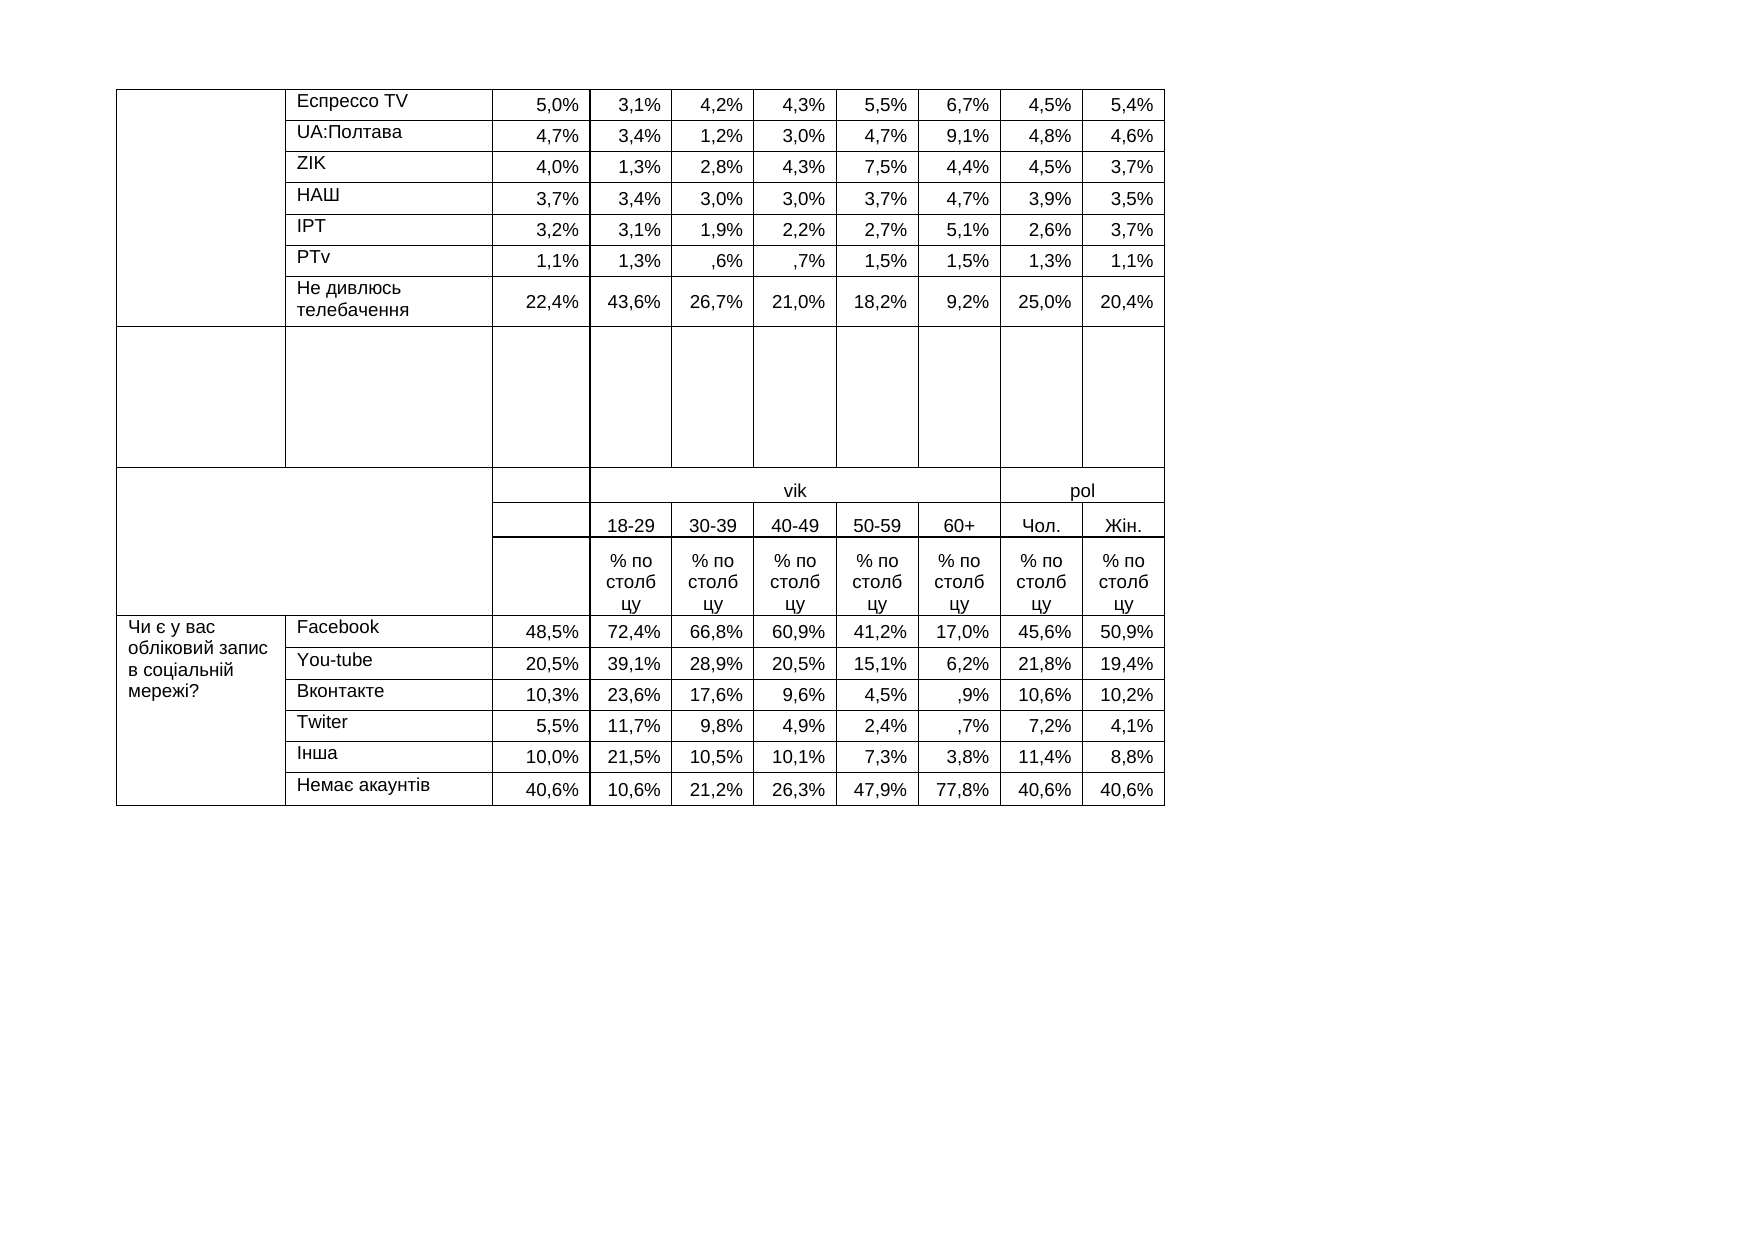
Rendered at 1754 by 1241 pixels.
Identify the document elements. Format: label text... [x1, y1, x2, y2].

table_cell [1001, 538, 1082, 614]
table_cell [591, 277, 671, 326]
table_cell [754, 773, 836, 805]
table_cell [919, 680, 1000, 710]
table_cell 1,3% [591, 152, 671, 182]
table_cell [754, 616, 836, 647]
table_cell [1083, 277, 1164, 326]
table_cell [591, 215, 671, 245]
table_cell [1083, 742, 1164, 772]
table_cell 9,1% [919, 121, 1000, 151]
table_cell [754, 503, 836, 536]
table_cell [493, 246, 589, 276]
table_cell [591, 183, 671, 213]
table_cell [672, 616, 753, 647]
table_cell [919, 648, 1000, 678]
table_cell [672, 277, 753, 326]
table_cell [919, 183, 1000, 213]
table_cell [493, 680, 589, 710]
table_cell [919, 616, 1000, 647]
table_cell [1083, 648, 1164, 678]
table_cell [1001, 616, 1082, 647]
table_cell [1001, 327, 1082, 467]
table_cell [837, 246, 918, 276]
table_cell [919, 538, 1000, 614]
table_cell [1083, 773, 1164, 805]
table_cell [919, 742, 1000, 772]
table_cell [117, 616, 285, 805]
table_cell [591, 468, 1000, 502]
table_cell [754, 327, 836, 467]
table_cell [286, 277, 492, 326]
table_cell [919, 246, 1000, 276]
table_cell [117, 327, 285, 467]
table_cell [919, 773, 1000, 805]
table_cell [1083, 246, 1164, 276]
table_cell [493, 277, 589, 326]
table_cell 6,7% [919, 90, 1000, 120]
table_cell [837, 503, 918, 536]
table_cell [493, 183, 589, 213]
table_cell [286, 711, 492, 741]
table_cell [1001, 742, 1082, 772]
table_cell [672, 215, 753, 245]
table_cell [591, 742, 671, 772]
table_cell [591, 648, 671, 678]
table_cell 7,5% [837, 152, 918, 182]
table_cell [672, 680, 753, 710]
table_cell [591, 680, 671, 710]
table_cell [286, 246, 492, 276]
table_cell 3,0% [754, 121, 836, 151]
table_cell 4,8% [1001, 121, 1082, 151]
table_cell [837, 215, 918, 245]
table_cell 4,3% [754, 152, 836, 182]
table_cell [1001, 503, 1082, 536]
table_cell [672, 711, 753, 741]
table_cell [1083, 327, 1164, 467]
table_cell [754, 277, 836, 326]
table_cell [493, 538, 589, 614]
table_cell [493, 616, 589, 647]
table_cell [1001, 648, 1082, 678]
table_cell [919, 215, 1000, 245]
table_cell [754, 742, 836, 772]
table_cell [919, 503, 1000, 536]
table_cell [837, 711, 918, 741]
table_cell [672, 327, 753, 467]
table_cell 2,8% [672, 152, 753, 182]
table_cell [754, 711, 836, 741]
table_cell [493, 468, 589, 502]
table_cell 4,2% [672, 90, 753, 120]
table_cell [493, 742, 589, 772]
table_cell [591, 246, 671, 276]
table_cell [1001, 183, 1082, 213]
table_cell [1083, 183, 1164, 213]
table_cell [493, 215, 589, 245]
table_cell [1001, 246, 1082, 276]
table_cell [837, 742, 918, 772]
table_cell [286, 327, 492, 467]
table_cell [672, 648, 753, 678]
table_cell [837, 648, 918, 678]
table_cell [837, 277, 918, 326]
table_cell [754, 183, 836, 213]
table_cell 4,7% [493, 121, 589, 151]
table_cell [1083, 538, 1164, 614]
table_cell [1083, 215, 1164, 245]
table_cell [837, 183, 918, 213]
table_cell 4,4% [919, 152, 1000, 182]
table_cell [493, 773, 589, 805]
table_cell 4,0% [493, 152, 589, 182]
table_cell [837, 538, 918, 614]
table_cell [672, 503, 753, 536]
table_cell UA:Полтава [286, 121, 492, 151]
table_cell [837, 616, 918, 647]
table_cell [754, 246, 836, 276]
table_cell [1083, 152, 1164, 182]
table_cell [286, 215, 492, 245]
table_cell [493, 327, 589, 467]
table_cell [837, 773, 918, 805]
table_cell 5,0% [493, 90, 589, 120]
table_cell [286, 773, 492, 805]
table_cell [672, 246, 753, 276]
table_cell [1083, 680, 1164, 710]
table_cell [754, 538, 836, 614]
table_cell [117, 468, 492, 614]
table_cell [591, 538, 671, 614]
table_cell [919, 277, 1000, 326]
table_cell 5,5% [837, 90, 918, 120]
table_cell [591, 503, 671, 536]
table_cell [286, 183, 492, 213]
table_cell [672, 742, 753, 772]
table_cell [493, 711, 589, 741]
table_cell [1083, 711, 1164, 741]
table_cell ZIK [286, 152, 492, 182]
table_cell 4,5% [1001, 152, 1082, 182]
table_cell 5,4% [1083, 90, 1164, 120]
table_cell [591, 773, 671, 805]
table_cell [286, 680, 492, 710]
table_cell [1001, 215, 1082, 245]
table_cell 3,4% [591, 121, 671, 151]
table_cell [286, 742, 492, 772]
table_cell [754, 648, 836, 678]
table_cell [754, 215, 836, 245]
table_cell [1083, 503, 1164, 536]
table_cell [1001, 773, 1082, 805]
table_cell 1,2% [672, 121, 753, 151]
table_cell 3,1% [591, 90, 671, 120]
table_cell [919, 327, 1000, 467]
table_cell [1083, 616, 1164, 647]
table_cell 4,7% [837, 121, 918, 151]
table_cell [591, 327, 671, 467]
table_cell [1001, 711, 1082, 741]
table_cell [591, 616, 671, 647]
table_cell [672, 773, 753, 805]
table_cell 4,3% [754, 90, 836, 120]
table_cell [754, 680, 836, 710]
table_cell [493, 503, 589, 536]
table_cell Еспрессо TV [286, 90, 492, 120]
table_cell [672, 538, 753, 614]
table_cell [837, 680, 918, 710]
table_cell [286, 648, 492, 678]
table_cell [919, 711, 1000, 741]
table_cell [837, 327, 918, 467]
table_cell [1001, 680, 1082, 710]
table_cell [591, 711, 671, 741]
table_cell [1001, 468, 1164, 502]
table_cell 4,6% [1083, 121, 1164, 151]
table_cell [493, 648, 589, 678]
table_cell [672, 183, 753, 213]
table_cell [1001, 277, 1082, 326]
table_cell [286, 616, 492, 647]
table_cell 4,5% [1001, 90, 1082, 120]
